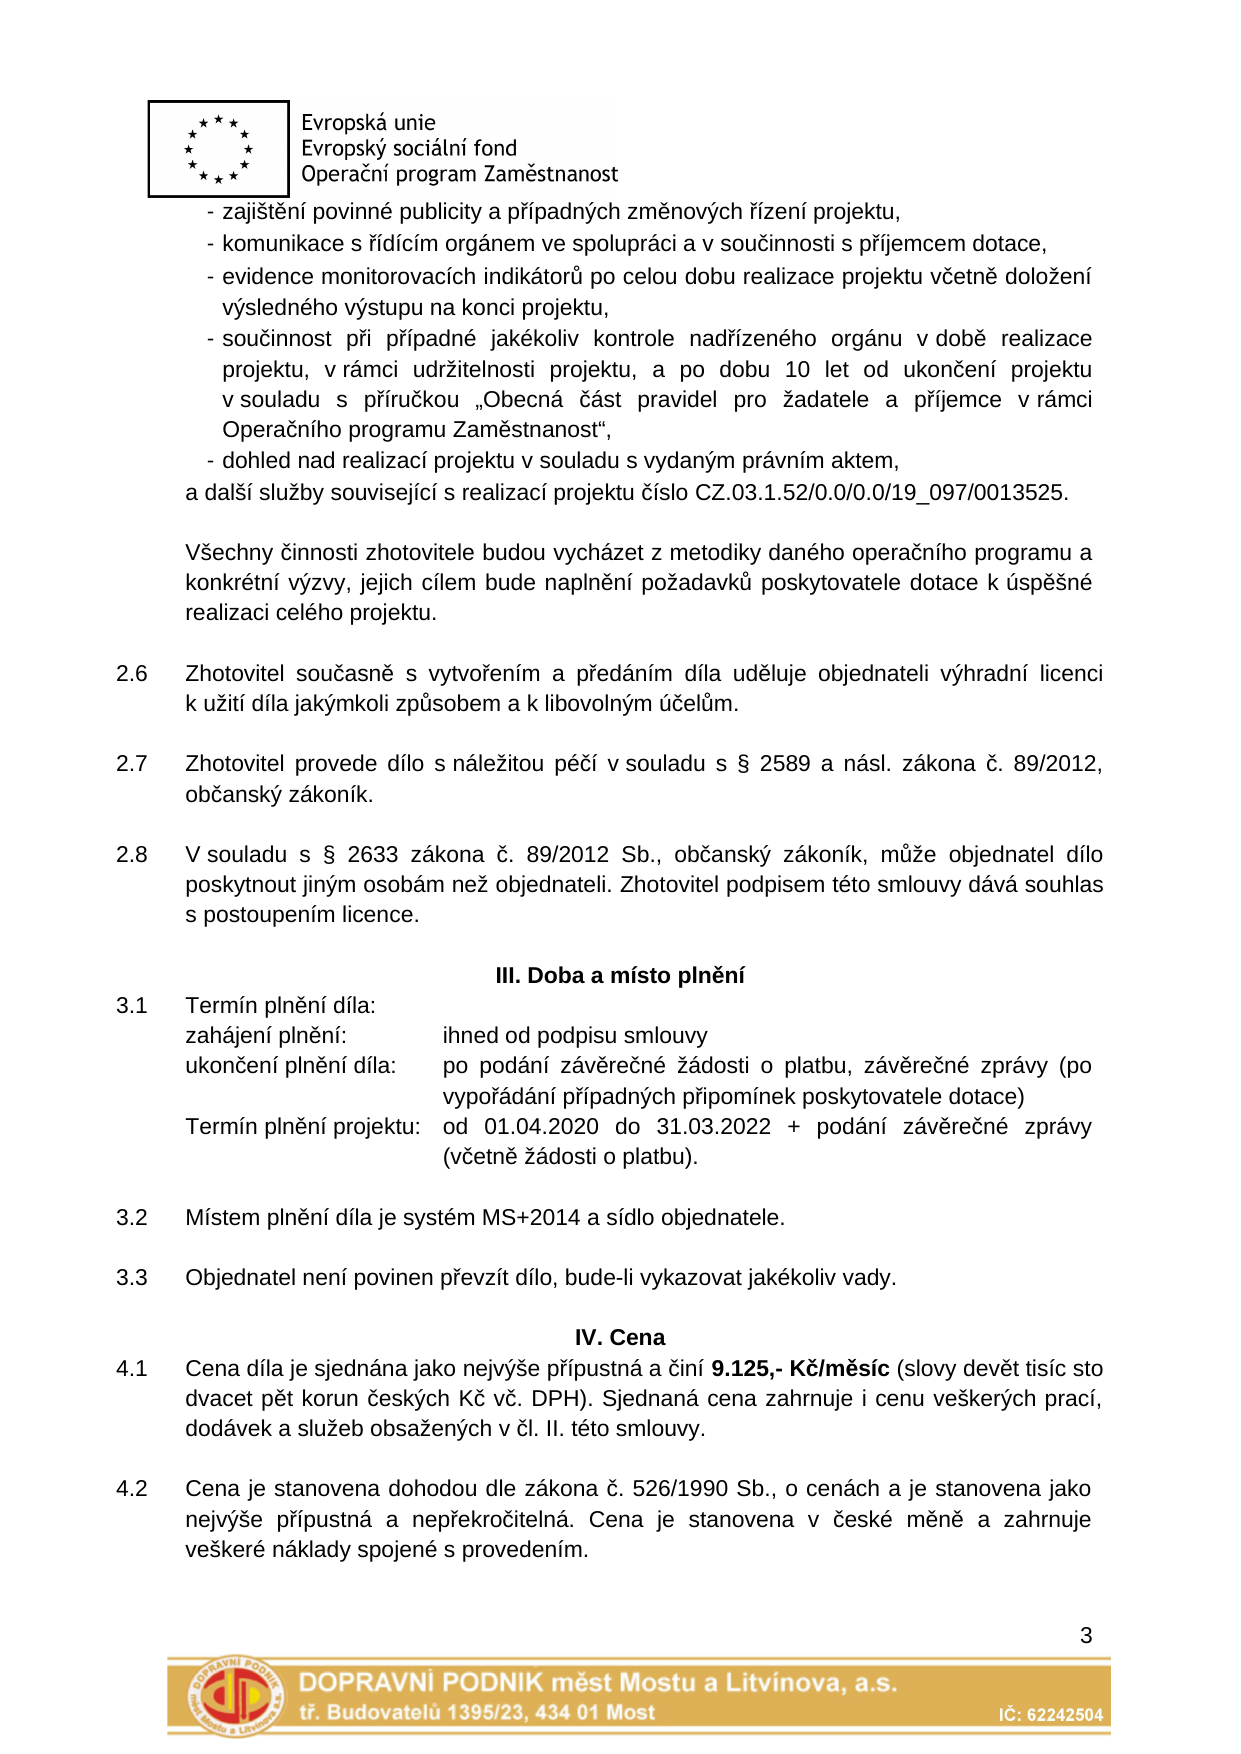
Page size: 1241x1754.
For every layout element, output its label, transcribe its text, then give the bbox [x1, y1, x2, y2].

picture [167, 1653, 1111, 1739]
text IV. Cena [148, 1324, 1092, 1351]
text zahájení plnění: ihned od podpisu smlouvy [185, 1022, 1092, 1049]
text ukončení plnění díla: po podání závěrečné žádosti o platbu, závěrečné zprávy (po vypořádání případných připomínek poskytovatele dotace) [185, 1052, 1092, 1109]
subtitle zajištění povinné publicity a případných změnových řízení projektu, [207, 197, 1092, 225]
text Všechny činnosti zhotovitele budou vycházet z metodiky daného operačního programu a konkrétní výzvy, jejich cílem bude naplnění požadavků poskytovatele dotace k úspěšné realizaci celého projektu. [185, 539, 1092, 626]
list Termín plnění díla: [148, 992, 1092, 1018]
subtitle evidence monitorovacích indikátorů po celou dobu realizace projektu včetně doložení výsledného výstupu na konci projektu, [207, 262, 1092, 320]
list Objednatel není povinen převzít dílo, bude-li vykazovat jakékoliv vady. [148, 1264, 1092, 1290]
text a další služby související s realizací projektu číslo CZ.03.1.52/0.0/0.0/19_097/0013525. [185, 478, 1092, 505]
subtitle dohled nad realizací projektu v souladu s vydaným právním aktem, [207, 446, 1092, 474]
list Zhotovitel současně s vytvořením a předáním díla uděluje objednateli výhradní licenci k užití díla jakýmkoli způsobem a k libovolným účelům. [148, 660, 1104, 716]
list Zhotovitel provede dílo s náležitou péčí v souladu s § 2589 a násl. zákona č. 89/2012, občanský zákoník. [148, 750, 1104, 807]
subtitle součinnost při případné jakékoliv kontrole nadřízeného orgánu v době realizace projektu, v rámci udržitelnosti projektu, a po dobu 10 let od ukončení projektu v souladu s příručkou „Obecná část pravidel pro žadatele a příjemce v rámci Operačního programu Zaměstnanost“, [207, 324, 1092, 442]
list Cena díla je sjednána jako nejvýše přípustná a činí 9.125,- Kč/měsíc (slovy devět tisíc sto dvacet pět korun českých Kč vč. DPH). Sjednaná cena zahrnuje i cenu veškerých prací, dodávek a služeb obsažených v čl. II. této smlouvy. [148, 1354, 1104, 1441]
list Místem plnění díla je systém MS+2014 a sídlo objednatele. [148, 1203, 1092, 1230]
text III. Doba a místo plnění [148, 962, 1092, 988]
picture [147, 100, 618, 198]
list Cena je stanovena dohodou dle zákona č. 526/1990 Sb., o cenách a je stanovena jako nejvýše přípustná a nepřekročitelná. Cena je stanovena v české měně a zahrnuje veškeré náklady spojené s provedením. [148, 1475, 1092, 1562]
text Termín plnění projektu: od 01.04.2020 do 31.03.2022 + podání závěrečné zprávy (včetně žádosti o platbu). [185, 1113, 1092, 1169]
list V souladu s § 2633 zákona č. 89/2012 Sb., občanský zákoník, může objednatel dílo poskytnout jiným osobám než objednateli. Zhotovitel podpisem této smlouvy dává souhlas s postoupením licence. [148, 841, 1104, 928]
subtitle komunikace s řídícím orgánem ve spolupráci a v součinnosti s příjemcem dotace, [207, 229, 1092, 258]
